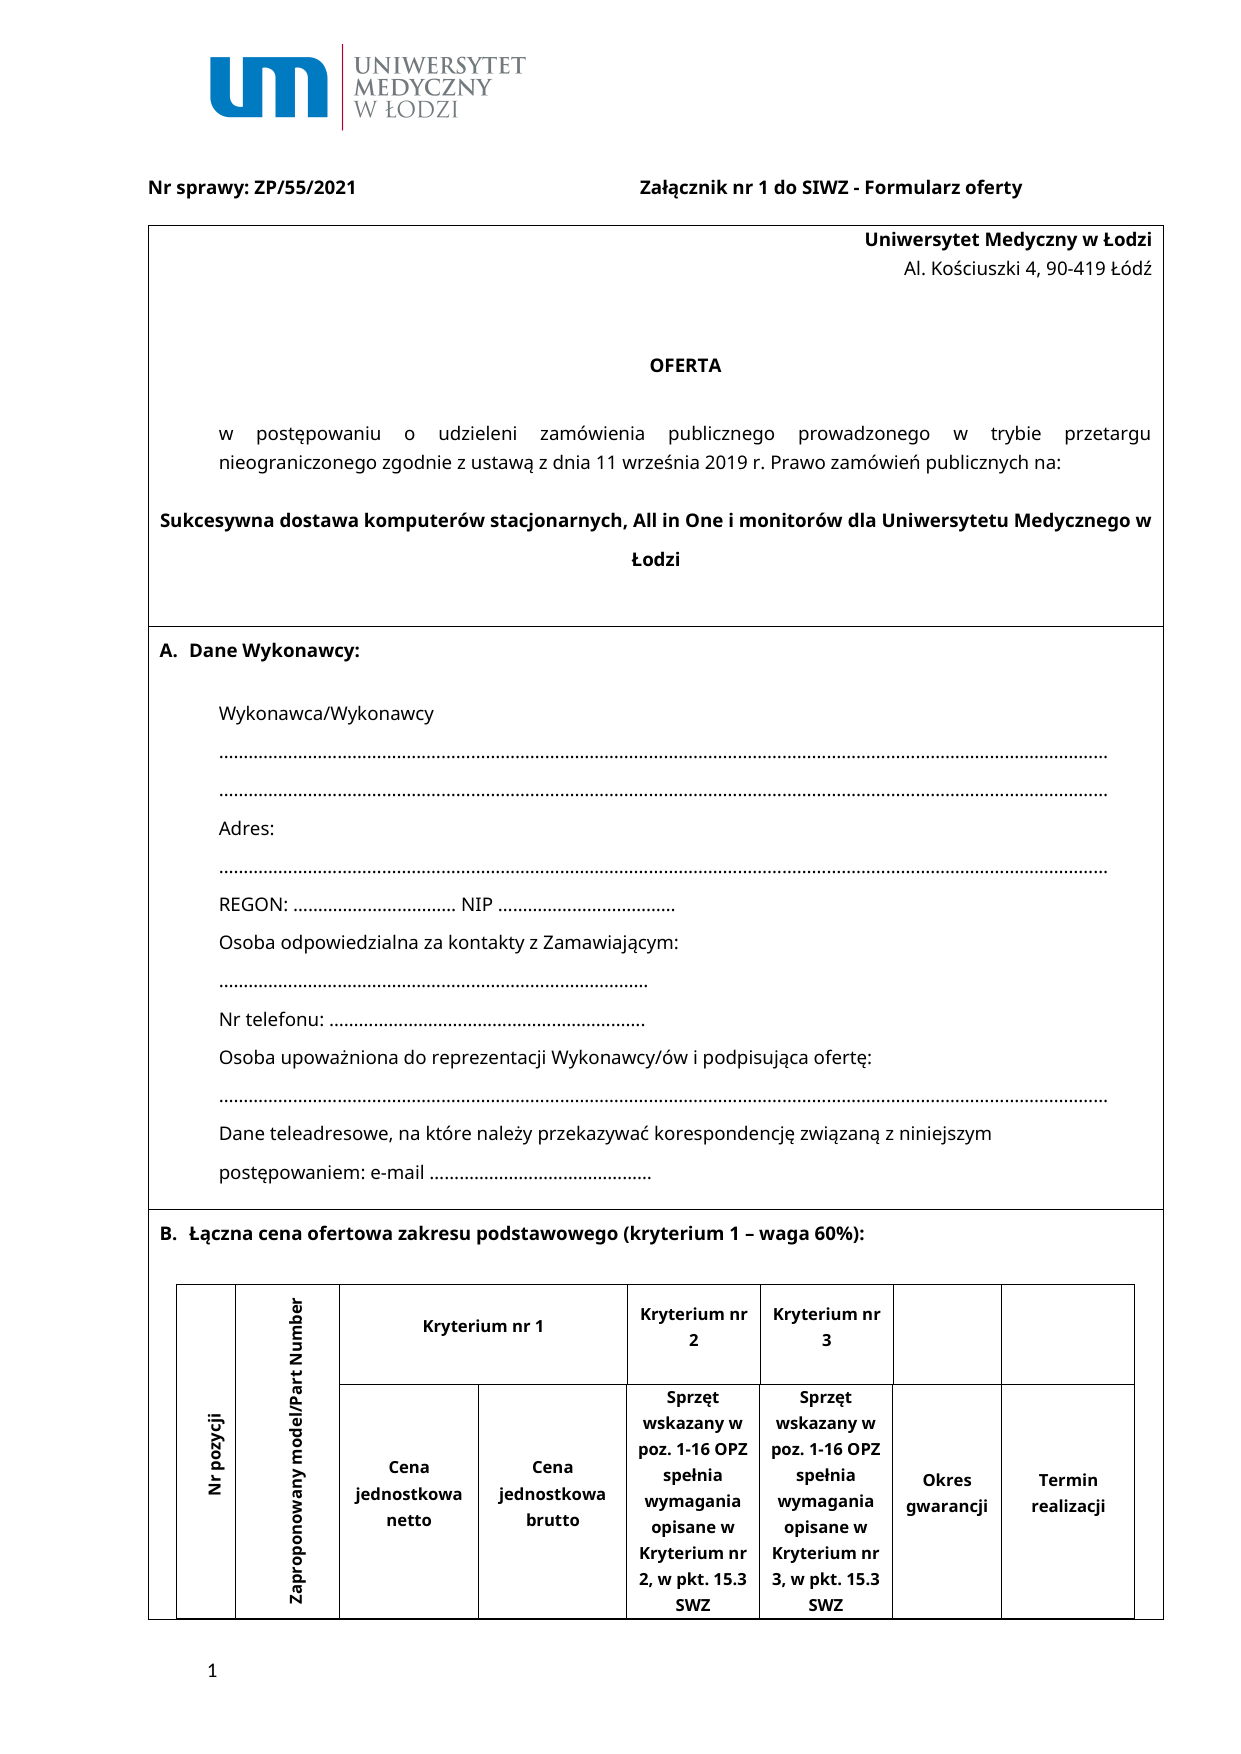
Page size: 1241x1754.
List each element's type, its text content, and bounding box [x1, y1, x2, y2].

picture [206, 29, 532, 141]
table_header Uniwersytet Medyczny w Łodzi Al. Kościuszki 4, 90-419 Łódź OFERTA w postępowaniu o udzieleni zamówienia publicznego prowadzonego w trybie przetargu nieograniczonego zgodnie z ustawą z dnia 11 września 2019 r. Prawo zamówień publicznych na: Sukcesywna dostawa komputerów stacjonarnych, All in One i monitorów dla Uniwersytetu Medycznego w Łodzi [149, 226, 1163, 626]
table_cell Dane Wykonawcy: Wykonawca/Wykonawcy ……………………………………………………………………………………………………………………………………………………………… ……………………………………………………………………………………………………………………………………………………………… Adres: ……………………………………………………………………………………………………………………………………………………………… REGON: …………………………… NIP ……………………………… Osoba odpowiedzialna za kontakty z Zamawiającym: …………………………………………………………………………… Nr telefonu: ………………………………………………………. Osoba upoważniona do reprezentacji Wykonawcy/ów i podpisująca ofertę: ……………………………………………………………………………………………………………………………………………………………… Dane teleadresowe, na które należy przekazywać korespondencję związaną z niniejszym postępowaniem: e-mail ……………………………………… [149, 627, 1163, 1209]
text Nr sprawy: ZP/55/2021 Załącznik nr 1 do SIWZ - Formularz oferty [148, 175, 1093, 200]
table_cell Łączna cena ofertowa zakresu podstawowego (kryterium 1 – waga 60%): Cena za 1 szt. pakietu biurowego słownie złotych brutto: …………………………………………… [149, 1210, 1163, 1618]
